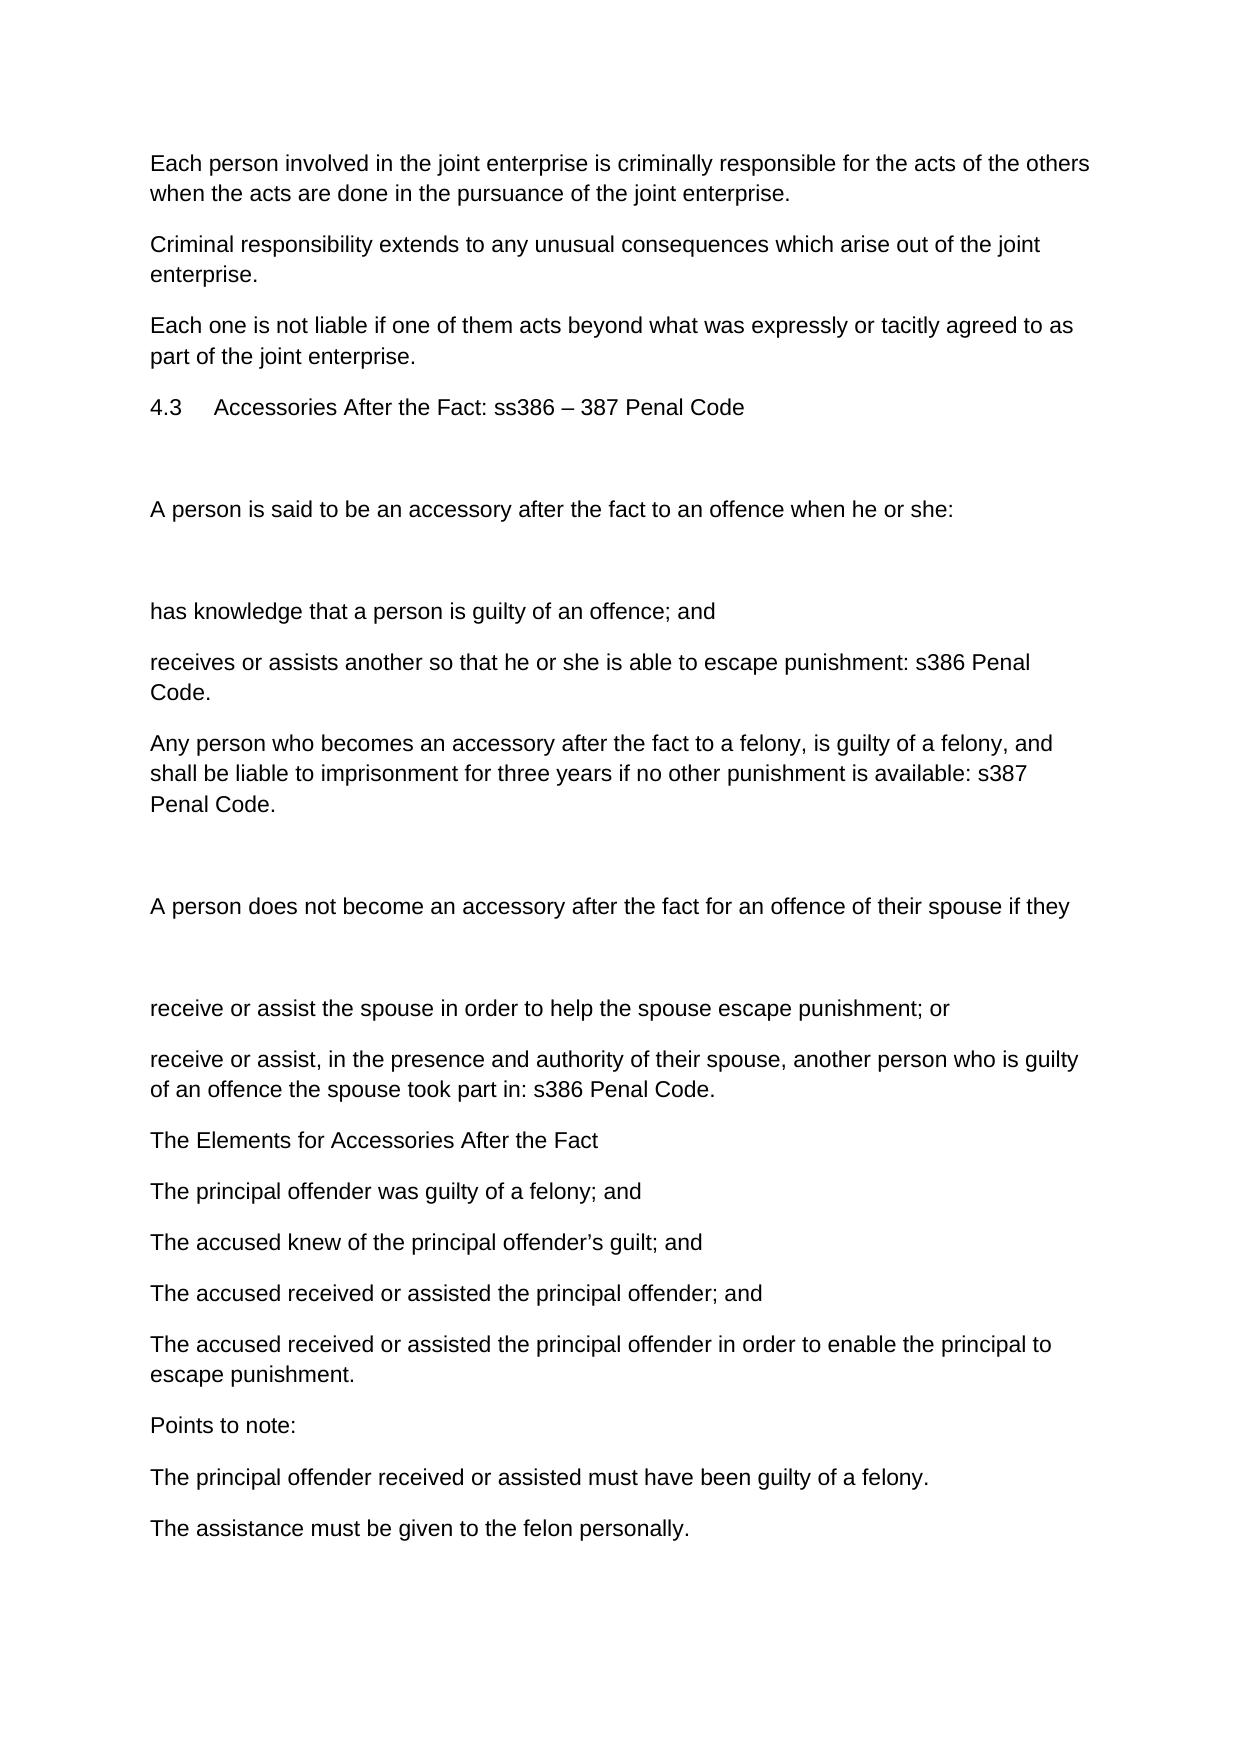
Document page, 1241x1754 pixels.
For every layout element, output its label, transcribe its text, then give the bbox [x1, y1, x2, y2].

text The assistance must be given to the felon personally. [150, 1514, 1090, 1541]
text receive or assist, in the presence and authority of their spouse, another person who is guilty of an offence the spouse took part in: s386 Penal Code. [150, 1046, 1090, 1102]
text The principal offender was guilty of a felony; and [150, 1178, 1090, 1204]
text The accused knew of the principal offender’s guilt; and [150, 1229, 1090, 1256]
text The principal offender received or assisted must have been guilty of a felony. [150, 1463, 1090, 1490]
text A person is said to be an accessory after the fact to an offence when he or she: [150, 496, 1090, 522]
text has knowledge that a person is guilty of an offence; and [150, 598, 1090, 624]
text 4.3 Accessories After the Fact: ss386 – 387 Penal Code [150, 394, 1090, 420]
text Each one is not liable if one of them acts beyond what was expressly or tacitly agreed to as part of the joint enterprise. [150, 312, 1090, 369]
text Each person involved in the joint enterprise is criminally responsible for the acts of the others when the acts are done in the pursuance of the joint enterprise. [150, 150, 1090, 207]
text Criminal responsibility extends to any unusual consequences which arise out of the joint enterprise. [150, 231, 1090, 288]
text Any person who becomes an accessory after the fact to a felony, is guilty of a felony, and shall be liable to imprisonment for three years if no other punishment is available: s387 Penal Code. [150, 730, 1090, 817]
text The accused received or assisted the principal offender in order to enable the principal to escape punishment. [150, 1331, 1090, 1388]
text receives or assists another so that he or she is able to escape punishment: s386 Penal Code. [150, 649, 1090, 706]
text A person does not become an accessory after the fact for an offence of their spouse if they [150, 893, 1090, 919]
text Points to note: [150, 1412, 1090, 1439]
text The accused received or assisted the principal offender; and [150, 1280, 1090, 1307]
text The Elements for Accessories After the Fact [150, 1127, 1090, 1153]
text receive or assist the spouse in order to help the spouse escape punishment; or [150, 995, 1090, 1021]
